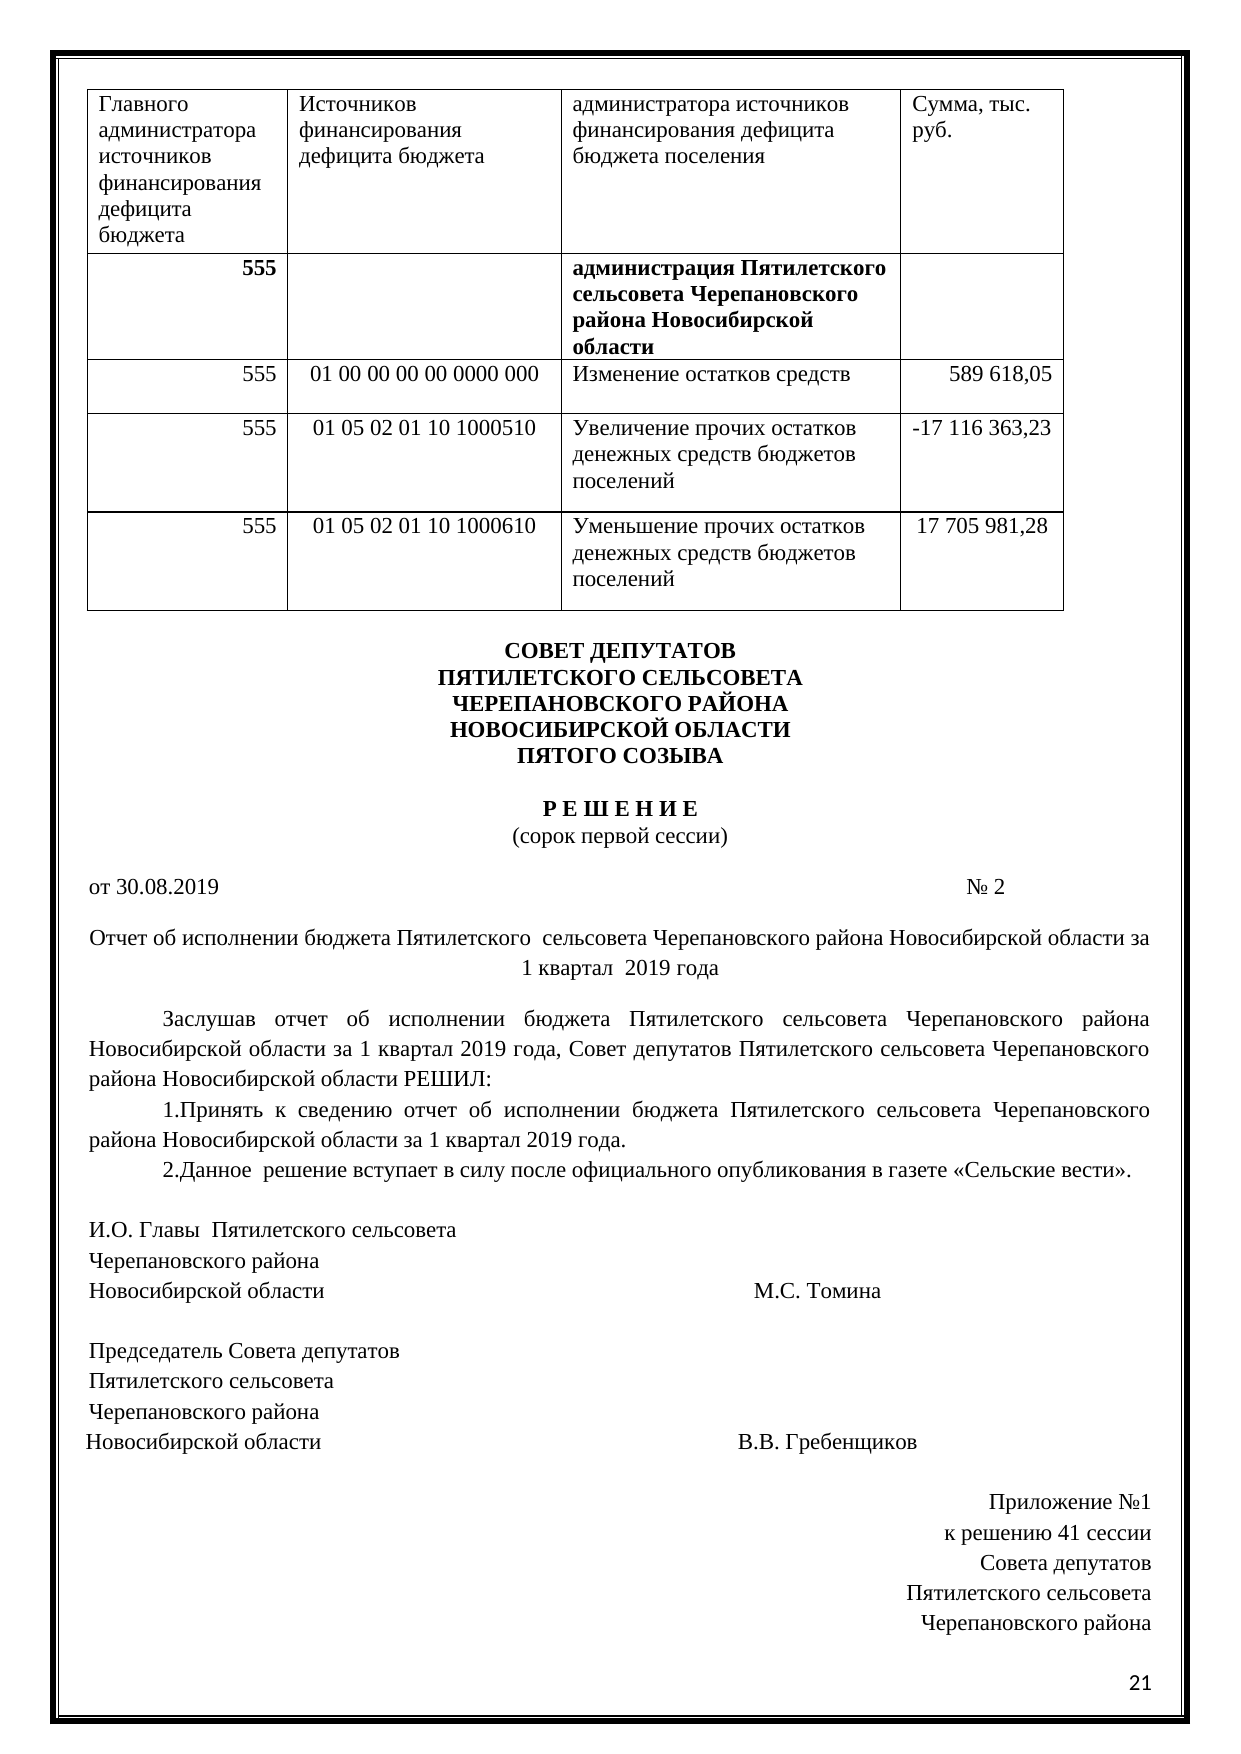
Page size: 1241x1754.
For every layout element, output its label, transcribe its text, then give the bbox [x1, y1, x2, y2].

table_cell 555 [88, 360, 287, 413]
text Заслушав отчет об исполнении бюджета Пятилетского сельсовета Черепановского района Новосибирской области за 1 квартал 2019 года, Совет депутатов Пятилетского сельсовета Черепановского района Новосибирской области РЕШИЛ: [89, 1005, 1152, 1092]
table_cell Увеличение прочих остатков денежных средств бюджетов поселений [562, 414, 900, 511]
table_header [901, 90, 1063, 253]
text СОВЕТ ДЕПУТАТОВ [89, 637, 1152, 663]
table_cell [288, 254, 561, 359]
text ПЯТОГО СОЗЫВА [89, 743, 1152, 769]
table_cell 01 05 02 01 10 1000510 [288, 414, 561, 511]
table_cell Главного администратора источников финансирования дефицита бюджета [88, 90, 287, 253]
text Р Е Ш Е Н И Е [89, 795, 1152, 822]
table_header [562, 90, 900, 253]
table_cell Уменьшение прочих остатков денежных средств бюджетов поселений [562, 513, 900, 610]
text ПЯТИЛЕТСКОГО СЕЛЬСОВЕТА [89, 663, 1152, 690]
text Новосибирской области М.С. Томина [89, 1277, 1152, 1303]
text ЧЕРЕПАНОВСКОГО РАЙОНА [89, 690, 1152, 716]
text Новосибирской области В.В. Гребенщиков [74, 1428, 1152, 1454]
text (сорок первой сессии) [89, 822, 1152, 848]
table_cell 555 [88, 414, 287, 511]
table_cell -17 116 363,23 [901, 414, 1063, 511]
text Председатель Совета депутатов [89, 1337, 1152, 1364]
text Черепановского района [89, 1398, 1152, 1424]
table_cell [901, 254, 1063, 359]
text НОВОСИБИРСКОЙ ОБЛАСТИ [89, 716, 1152, 743]
text Отчет об исполнении бюджета Пятилетского сельсовета Черепановского района Новосибирской области за 1 квартал 2019 года [89, 924, 1152, 980]
table_cell Источников финансирования дефицита бюджета [288, 90, 561, 253]
text от 30.08.2019 № 2 [89, 873, 1152, 899]
text Приложение №1 [89, 1488, 1152, 1515]
text Черепановского района [89, 1247, 1152, 1273]
table_cell 555 [88, 254, 287, 359]
text к решению 41 сессии [89, 1518, 1152, 1545]
table_cell 589 618,05 [901, 360, 1063, 413]
table_cell 555 [88, 513, 287, 610]
text Совета депутатов [89, 1549, 1152, 1575]
table_cell 17 705 981,28 [901, 513, 1063, 610]
text Пятилетского сельсовета [89, 1579, 1152, 1605]
text Пятилетского сельсовета [89, 1367, 1152, 1394]
text 1.Принять к сведению отчет об исполнении бюджета Пятилетского сельсовета Черепановского района Новосибирской области за 1 квартал 2019 года. [89, 1096, 1152, 1152]
table_cell 01 05 02 01 10 1000610 [288, 513, 561, 610]
text Черепановского района [89, 1609, 1152, 1636]
table_cell администрация Пятилетского сельсовета Черепановского района Новосибирской области [562, 254, 900, 359]
text 2.Данное решение вступает в силу после официального опубликования в газете «Сельские вести». [89, 1156, 1152, 1182]
table_cell Изменение остатков средств [562, 360, 900, 413]
table_cell 01 00 00 00 00 0000 000 [288, 360, 561, 413]
text И.О. Главы Пятилетского сельсовета [89, 1216, 1152, 1243]
